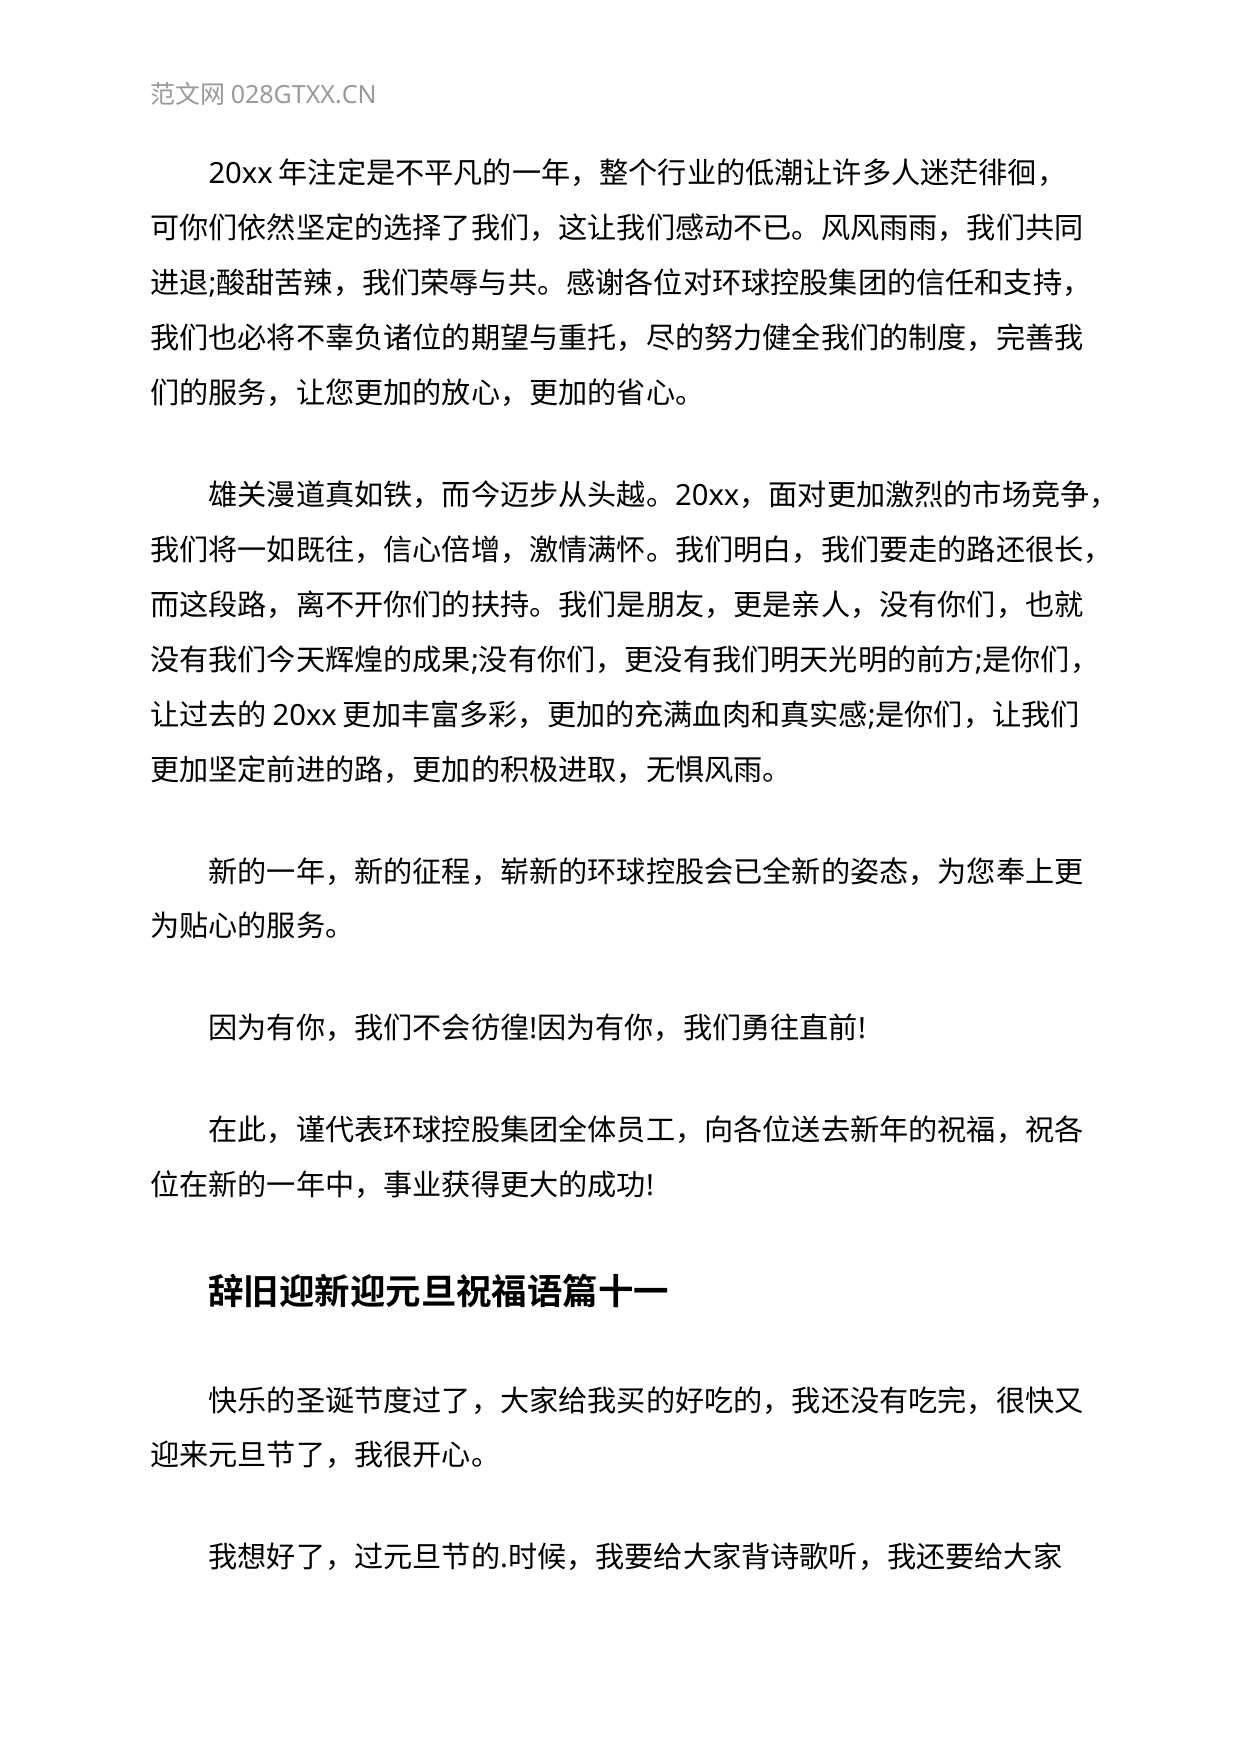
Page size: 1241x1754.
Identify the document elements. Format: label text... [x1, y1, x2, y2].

text 在此，谨代表环球控股集团全体员工，向各位送去新年的祝福，祝各位在新的一年中，事业获得更大的成功! [150, 1107, 1090, 1204]
text 辞旧迎新迎元旦祝福语篇十一 [150, 1264, 1090, 1315]
text 新的一年，新的征程，崭新的环球控股会已全新的姿态，为您奉上更为贴心的服务。 [150, 848, 1090, 945]
text 因为有你，我们不会彷徨!因为有你，我们勇往直前! [150, 1005, 1090, 1047]
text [150, 1534, 1090, 1576]
text 快乐的圣诞节度过了，大家给我买的好吃的，我还没有吃完，很快又迎来元旦节了，我很开心。 [150, 1377, 1090, 1474]
text 20xx年注定是不平凡的一年，整个行业的低潮让许多人迷茫徘徊，可你们依然坚定的选择了我们，这让我们感动不已。风风雨雨，我们共同进退;酸甜苦辣，我们荣辱与共。感谢各位对环球控股集团的信任和支持，我们也必将不辜负诸位的期望与重托，尽的努力健全我们的制度，完善我们的服务，让您更加的放心，更加的省心。 [150, 150, 1090, 412]
text 雄关漫道真如铁，而今迈步从头越。20xx，面对更加激烈的市场竞争，我们将一如既往，信心倍增，激情满怀。我们明白，我们要走的路还很长，而这段路，离不开你们的扶持。我们是朋友，更是亲人，没有你们，也就没有我们今天辉煌的成果;没有你们，更没有我们明天光明的前方;是你们，让过去的20xx更加丰富多彩，更加的充满血肉和真实感;是你们，让我们更加坚定前进的路，更加的积极进取，无惧风雨。 [150, 472, 1090, 789]
